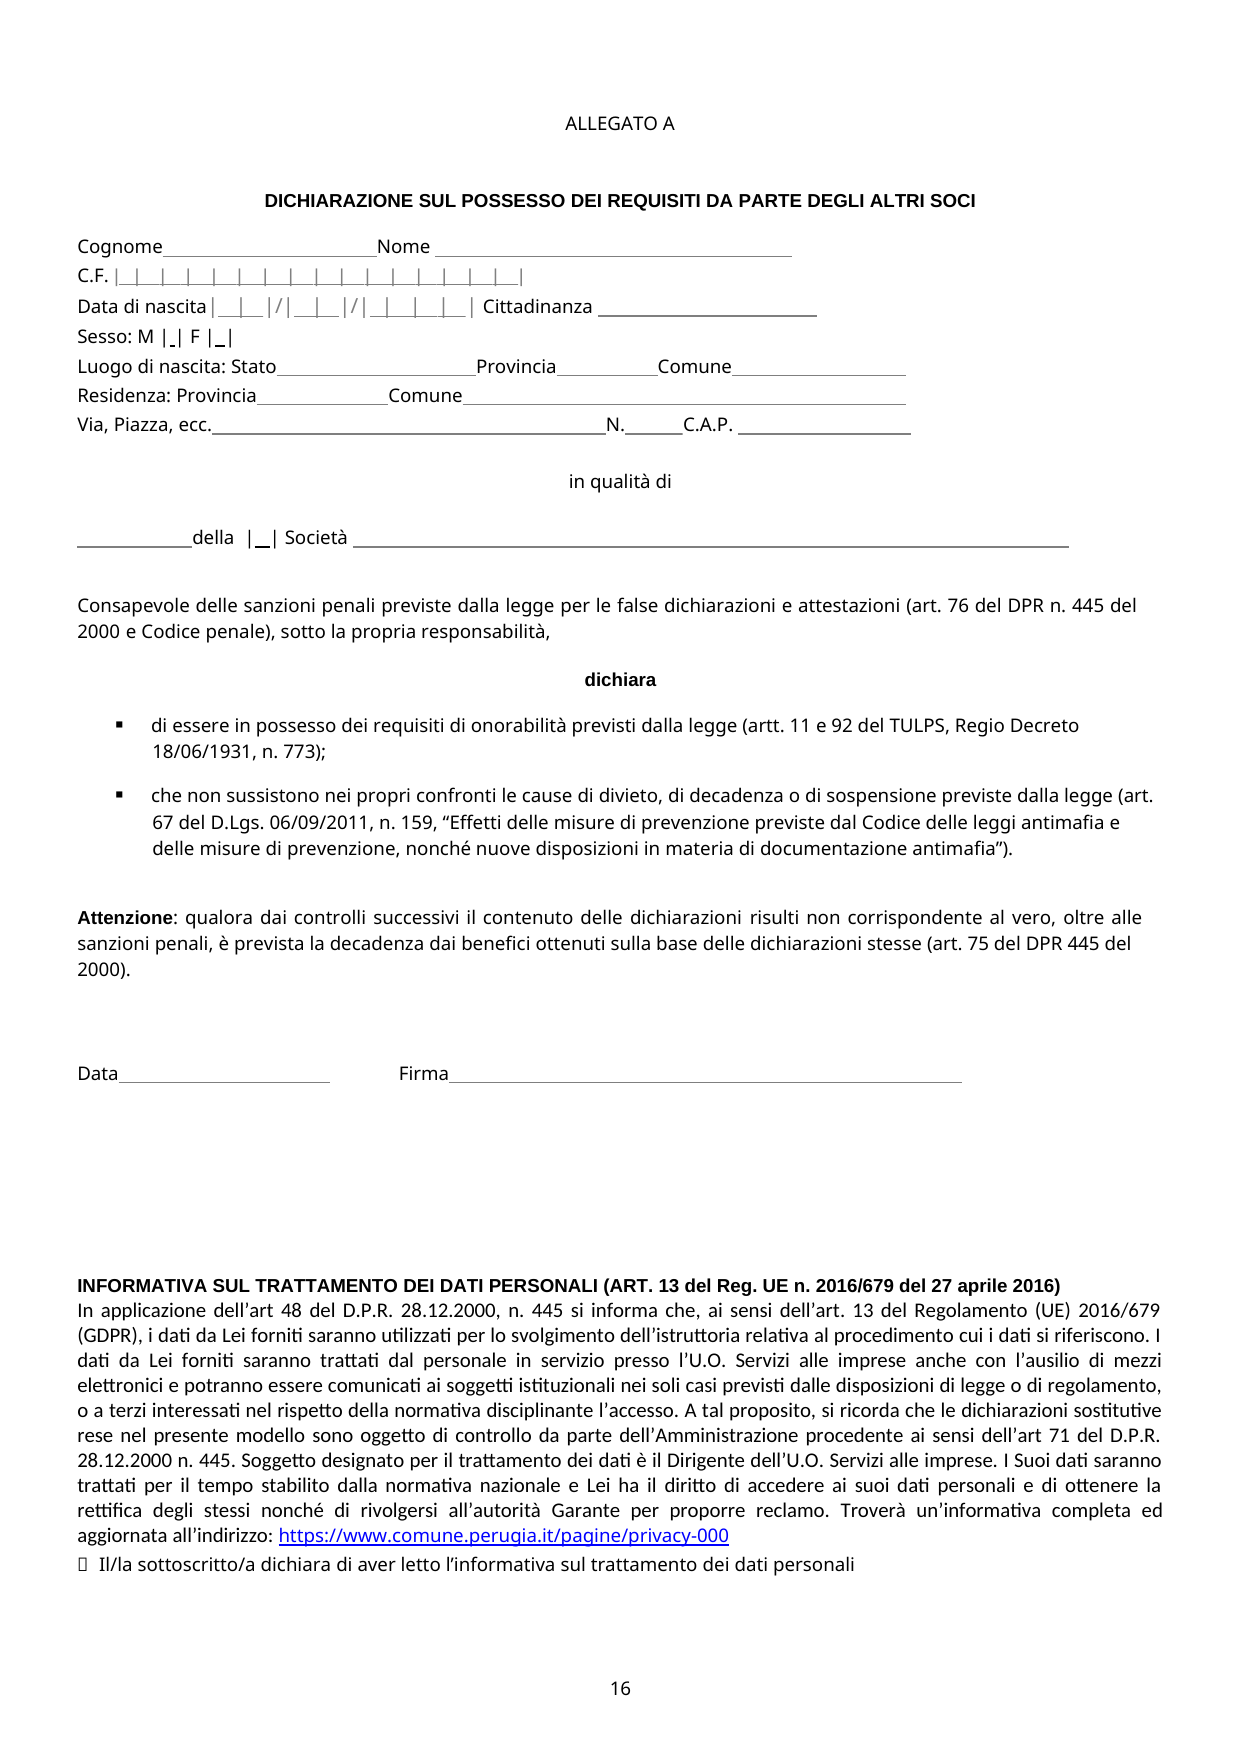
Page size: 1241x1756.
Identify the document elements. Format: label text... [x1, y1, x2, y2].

text Data di nascita| | |/| | |/| | | | | Cittadinanza Sesso: M | | F | | [77, 291, 818, 349]
subtitle dichiara [173, 669, 1067, 690]
text Data Firma [77, 1060, 1178, 1086]
text Cognome Nome [77, 234, 1178, 259]
text C.F. | | | | | | | | | | | | | | | | | [77, 262, 1178, 288]
text Attenzione: qualora dai controlli successivi il contenuto delle dichiarazioni risulti non corrispondente al vero, oltre alle sanzioni penali, è prevista la decadenza dai benefici ottenuti sulla base delle dichiarazioni stesse (art. 75 del DPR 445 del 2000). [77, 905, 1178, 982]
text Consapevole delle sanzioni penali previste dalla legge per le false dichiarazioni e attestazioni (art. 76 del DPR n. 445 del 2000 e Codice penale), sotto la propria responsabilità, [77, 593, 1178, 644]
text Luogo di nascita: Stato Provincia Comune Residenza: Provincia Comune Via, Piazza, ecc. N. C.A.P. [77, 353, 909, 437]
text della | | Società [77, 524, 1178, 550]
text INFORMATIVA SUL TRATTAMENTO DEI DATI PERSONALI (ART. 13 del Reg. UE n. 2016/679 del 27 aprile 2016) [77, 1275, 1178, 1296]
list di essere in possesso dei requisiti di onorabilità previsti dalla legge (artt. 11 e 92 del TULPS, Regio Decreto 18/06/1931, n. 773); [114, 712, 1146, 764]
list che non sussistono nei propri confronti le cause di divieto, di decadenza o di sospensione previste dalla legge (art. 67 del D.Lgs. 06/09/2011, n. 159, “Effetti delle misure di prevenzione previste dal Codice delle leggi antimafia e delle misure di prevenzione, nonché nuove disposizioni in materia di documentazione antimafia”). [114, 782, 1156, 861]
subtitle DICHIARAZIONE SUL POSSESSO DEI REQUISITI DA PARTE DEGLI ALTRI SOCI [173, 190, 1067, 212]
text in qualità di [173, 468, 1067, 494]
text In applicazione dell’art 48 del D.P.R. 28.12.2000, n. 445 si informa che, ai sensi dell’art. 13 del Regolamento (UE) 2016/679 (GDPR), i dati da Lei forniti saranno utilizzati per lo svolgimento dell’istruttoria relativa al procedimento cui i dati si riferiscono. I dati da Lei forniti saranno trattati dal personale in servizio presso l’U.O. Servizi alle imprese anche con l’ausilio di mezzi elettronici e potranno essere comunicati ai soggetti istituzionali nei soli casi previsti dalle disposizioni di legge o di regolamento, o a terzi interessati nel rispetto della normativa disciplinante l’accesso. A tal proposito, si ricorda che le dichiarazioni sostitutive rese nel presente modello sono oggetto di controllo da parte dell’Amministrazione procedente ai sensi dell’art 71 del D.P.R. 28.12.2000 n. 445. Soggetto designato per il trattamento dei dati è il Dirigente dell’U.O. Servizi alle imprese. I Suoi dati saranno trattati per il tempo stabilito dalla normativa nazionale e Lei ha il diritto di accedere ai suoi dati personali e di ottenere la rettifica degli stessi nonché di rivolgersi all’autorità Garante per proporre reclamo. Troverà un’informativa completa ed aggiornata all’indirizzo: https://www.comune.perugia.it/pagine/privacy-000 [77, 1298, 1164, 1548]
list Il/la sottoscritto/a dichiara di aver letto l’informativa sul trattamento dei dati personali [77, 1551, 1178, 1576]
text ALLEGATO A [173, 110, 1067, 136]
